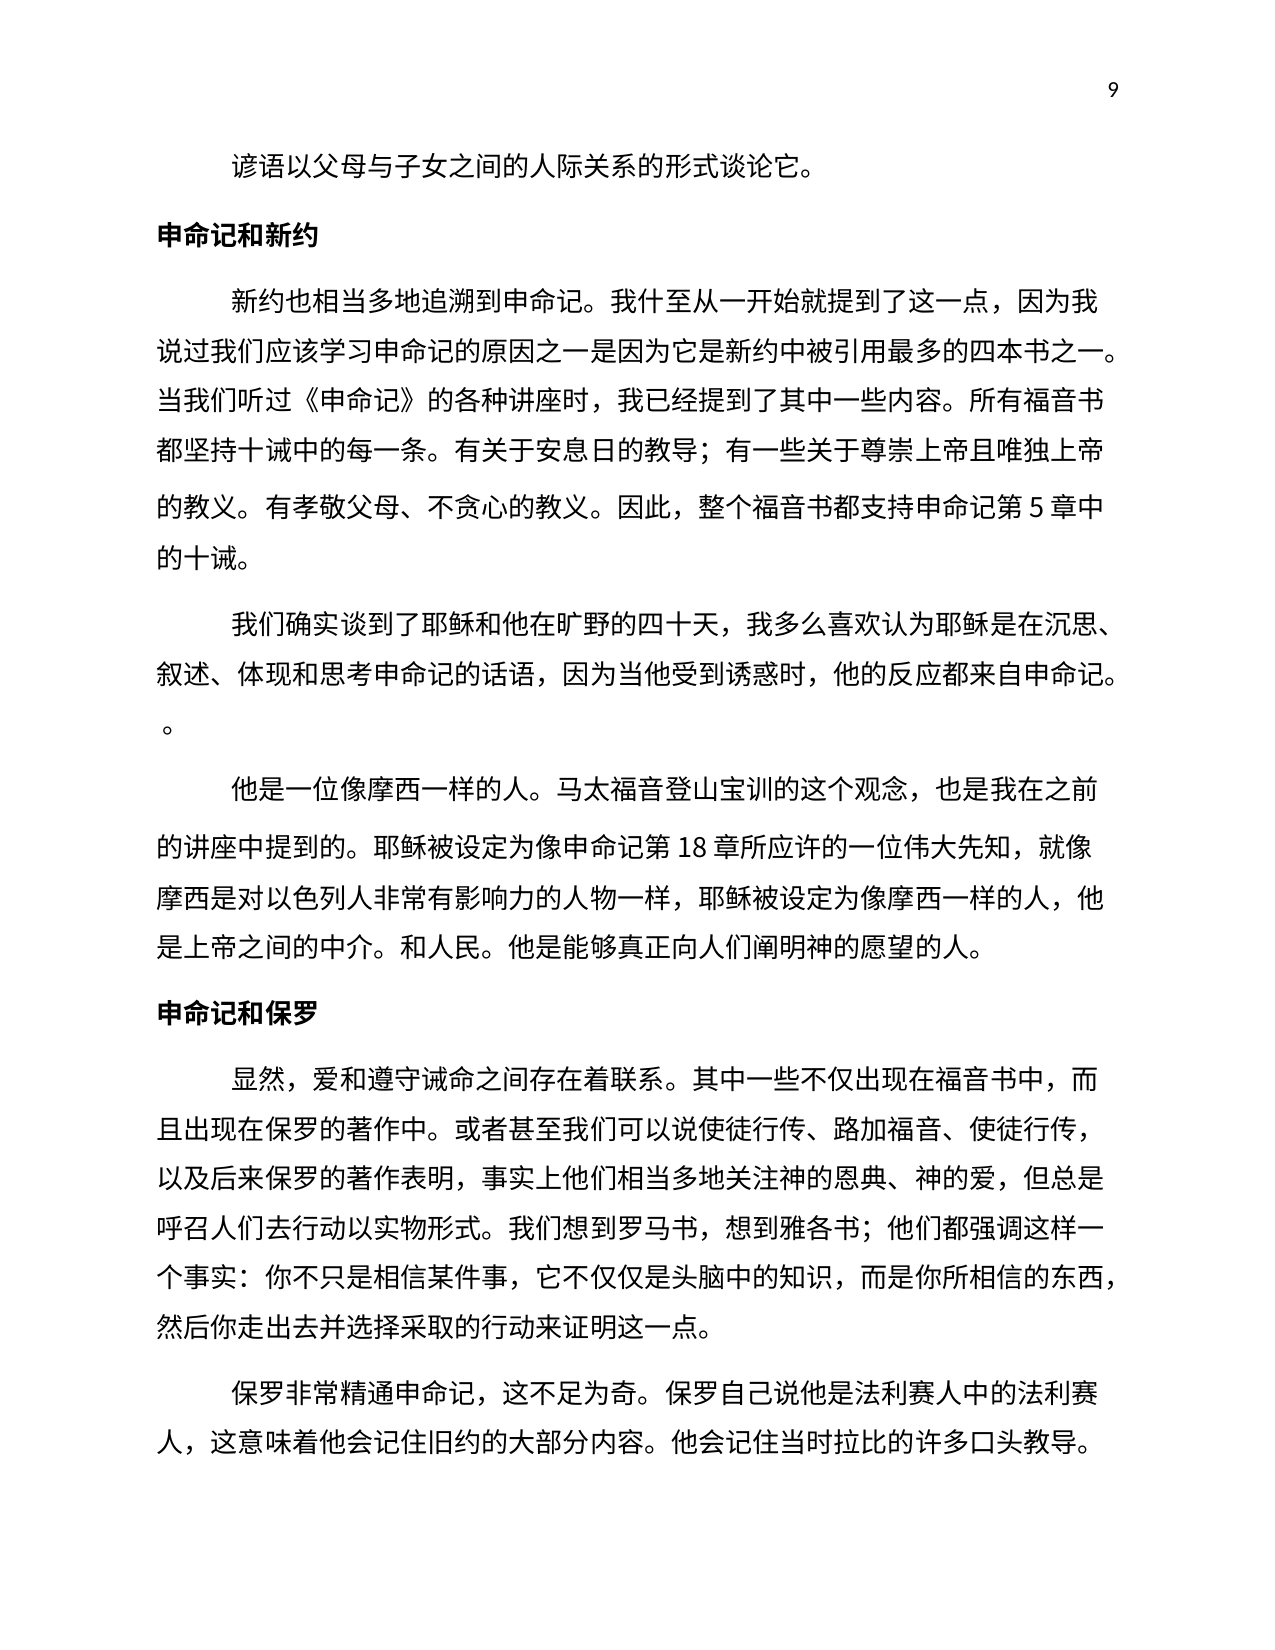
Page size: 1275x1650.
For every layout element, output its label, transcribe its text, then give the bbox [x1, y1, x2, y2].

text 他是一位像摩西一样的人。马太福音登山宝训的这个观念，也是我在之前的讲座中提到的。耶稣被设定为像申命记第 18 章所应许的一位伟大先知，就像摩西是对以色列人非常有影响力的人物一样，耶稣被设定为像摩西一样的人，他是上帝之间的中介。和人民。他是能够真正向人们阐明神的愿望的人。 [156, 773, 1118, 964]
text 新约也相当多地追溯到申命记。我什至从一开始就提到了这一点，因为我说过我们应该学习申命记的原因之一是因为它是新约中被引用最多的四本书之一。当我们听过《申命记》的各种讲座时，我已经提到了其中一些内容。所有福音书都坚持十诫中的每一条。有关于安息日的教导；有一些关于尊崇上帝且唯独上帝的教义。有孝敬父母、不贪心的教义。因此，整个福音书都支持申命记第 5 章中的十诫。 [156, 285, 1118, 575]
text 谚语以父母与子女之间的人际关系的形式谈论它。 [156, 150, 1118, 183]
text 我们确实谈到了耶稣和他在旷野的四十天，我多么喜欢认为耶稣是在沉思、叙述、体现和思考申命记的话语，因为当他受到诱惑时，他的反应都来自申命记。 。 [156, 608, 1118, 740]
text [156, 1377, 1118, 1459]
text 申命记和新约 [156, 219, 1118, 252]
text 显然，爱和遵守诫命之间存在着联系。其中一些不仅出现在福音书中，而且出现在保罗的著作中。或者甚至我们可以说使徒行传、路加福音、使徒行传，以及后来保罗的著作表明，事实上他们相当多地关注神的恩典、神的爱，但总是呼召人们去行动以实物形式。我们想到罗马书，想到雅各书；他们都强调这样一个事实：你不只是相信某件事，它不仅仅是头脑中的知识，而是你所相信的东西，然后你走出去并选择采取的行动来证明这一点。 [156, 1063, 1118, 1344]
text 申命记和保罗 [156, 997, 1118, 1030]
